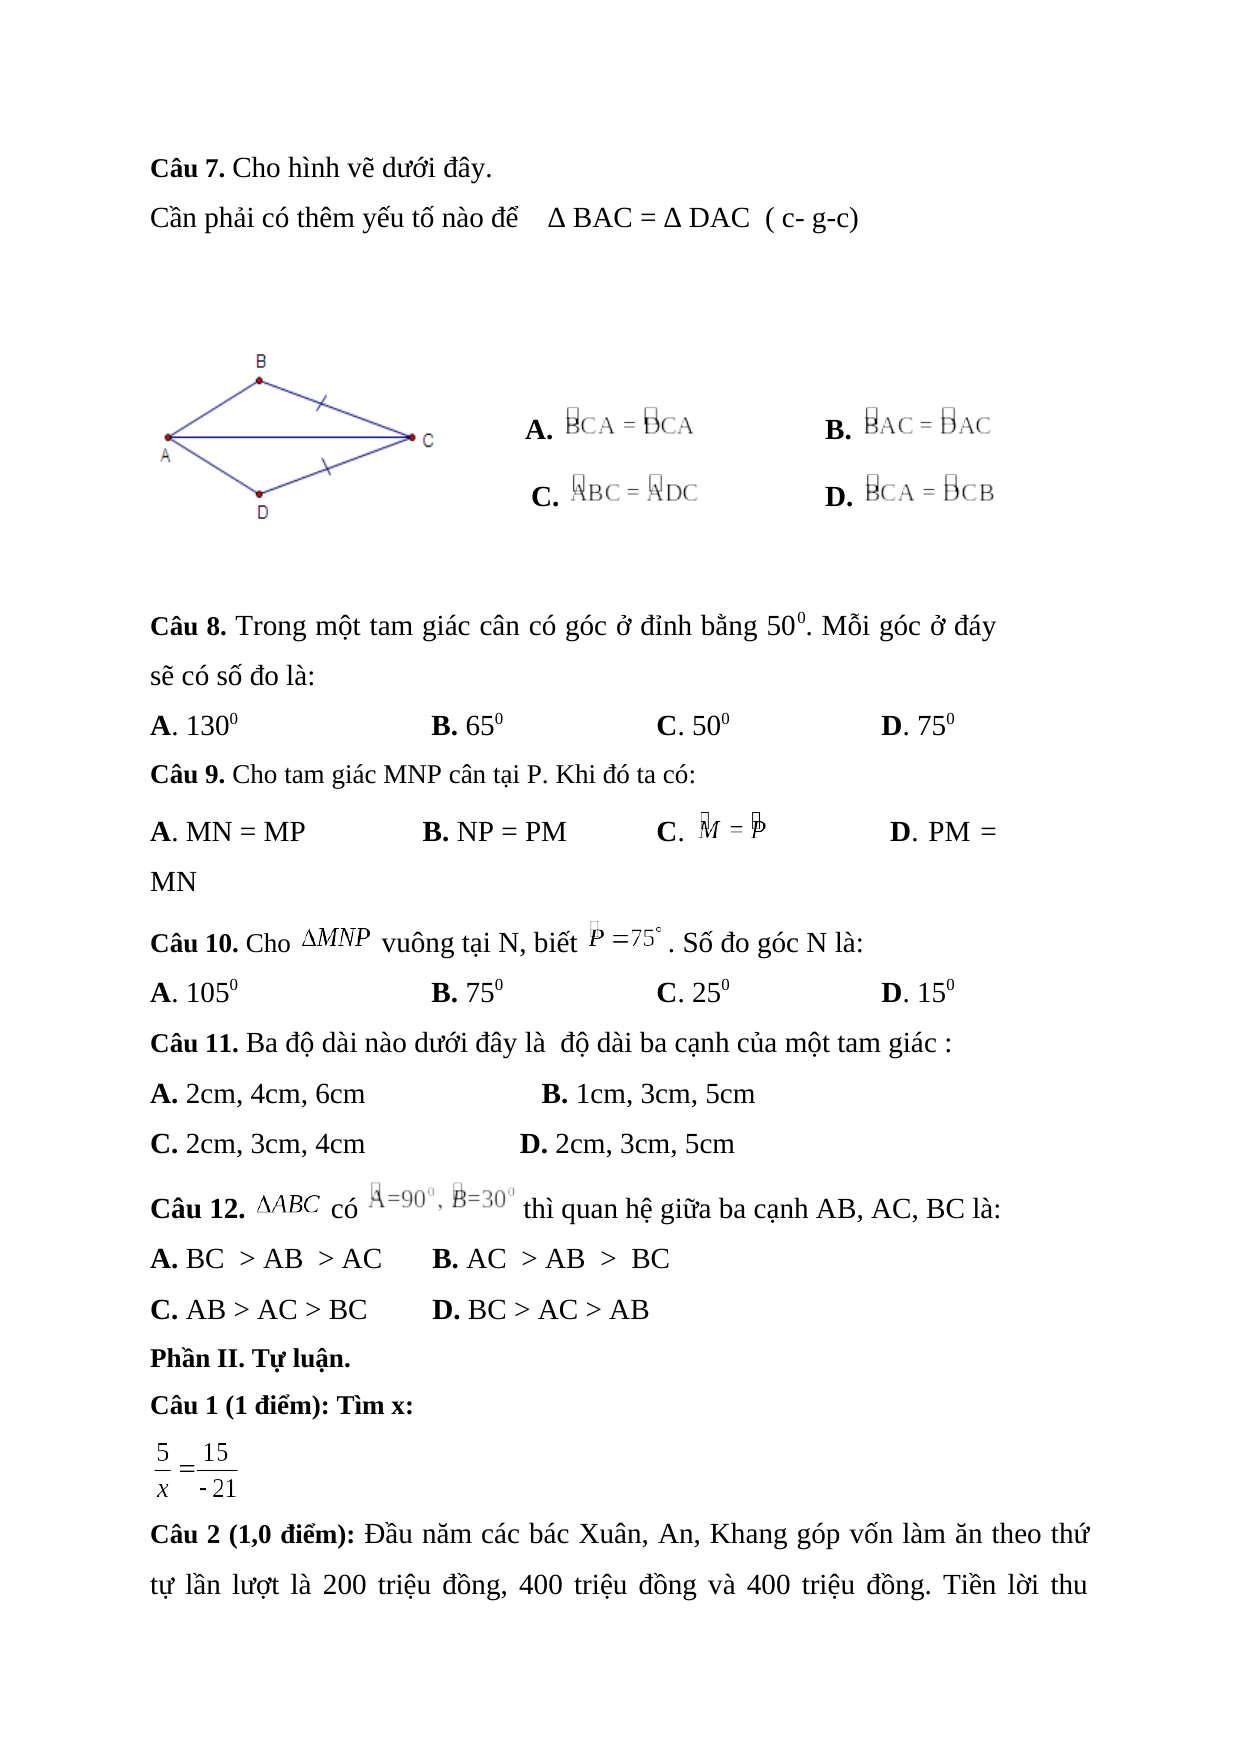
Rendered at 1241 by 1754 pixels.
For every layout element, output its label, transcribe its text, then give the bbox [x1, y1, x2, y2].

text Câu 1 (1 điểm): Tìm x: [150, 1389, 1090, 1420]
text Câu 11. Ba độ dài nào dưới đây là độ dài ba cạnh của một tam giác : [150, 1025, 1090, 1059]
text A. MN = MP B. NP = PM C. D. PM = MN [150, 805, 997, 898]
text A. BC > AB > AC B. AC > AB > BC [150, 1242, 1090, 1275]
text A. 2cm, 4cm, 6cm B. 1cm, 3cm, 5cm [150, 1076, 1090, 1109]
text A. B. [437, 402, 1090, 452]
text Cần phải có thêm yếu tố nào để ∆ BAC = ∆ DAC ( c- g-c) [150, 200, 1090, 234]
text C. 2cm, 3cm, 4cm D. 2cm, 3cm, 5cm [150, 1126, 1090, 1159]
text A. 1300 B. 650 C. 500 D. 750 [150, 708, 997, 742]
text Câu 8. Trong một tam giác cân có góc ở đỉnh bằng 500. Mỗi góc ở đáy sẽ có số đo là: [150, 608, 997, 692]
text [150, 1517, 1090, 1601]
text Phần II. Tự luận. [150, 1342, 1090, 1373]
text Câu 12. có thì quan hệ giữa ba cạnh AB, AC, BC là: [150, 1176, 1090, 1225]
text C. D. [150, 469, 1090, 544]
text A. 1050 B. 750 C. 250 D. 150 [150, 975, 997, 1009]
text Câu 9. Cho tam giác MNP cân tại P. Khi đó ta có: [150, 759, 1090, 790]
text Câu 7. Cho hình vẽ dưới đây. [150, 150, 1090, 183]
picture [150, 351, 437, 528]
text Câu 10. Cho vuông tại N, biết . Số đo góc N là: [150, 914, 1090, 958]
text C. AB > AC > BC D. BC > AC > AB [150, 1292, 1090, 1325]
